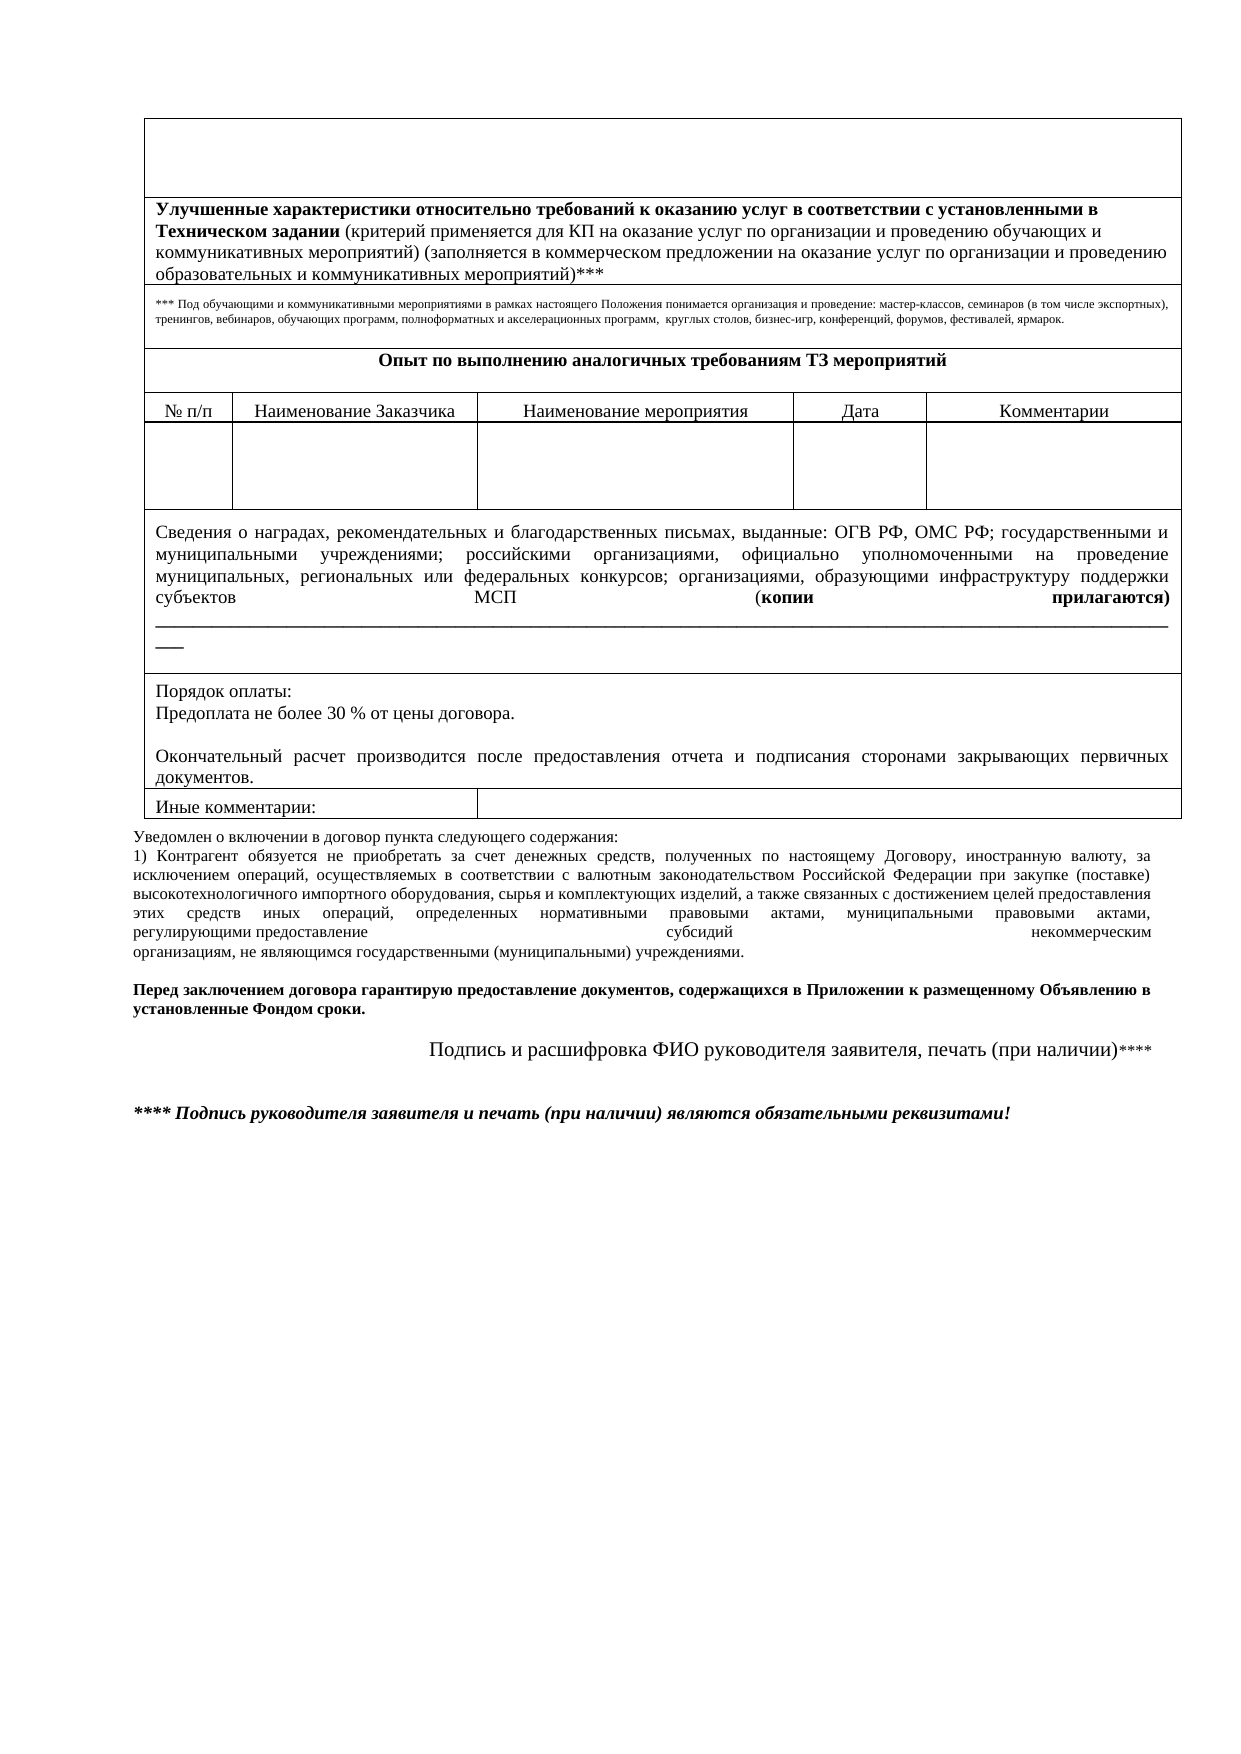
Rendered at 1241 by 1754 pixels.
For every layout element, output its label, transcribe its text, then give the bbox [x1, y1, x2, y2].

table_cell [794, 423, 926, 509]
table_cell *** Под обучающими и коммуникативными мероприятиями в рамках настоящего Положения понимается организация и проведение: мастер-классов, семинаров (в том числе экспортных), тренингов, вебинаров, обучающих программ, полноформатных и акселерационных программ, круглых столов, бизнес-игр, конференций, форумов, фестивалей, ярмарок. [145, 285, 1181, 326]
table_cell Иные комментарии: [145, 789, 477, 818]
table_cell [478, 789, 1181, 818]
table_cell [145, 423, 232, 509]
table_cell [144, 819, 232, 826]
table_cell [852, 819, 1010, 826]
text 1) Контрагент обязуется не приобретать за счет денежных средств, полученных по настоящему Договору, иностранную валюту, за исключением операций, осуществляемых в соответствии с валютным законодательством Российской Федерации при закупке (поставке) высокотехнологичного импортного оборудования, сырья и комплектующих изделий, а также связанных с достижением целей предоставления этих средств иных операций, определенных нормативными правовыми актами, муниципальными правовыми актами, регулирующими предоставление субсидий некоммерческим организациям, не являющимся государственными (муниципальными) учреждениями. [133, 846, 1152, 961]
text **** Подпись руководителя заявителя и печать (при наличии) являются обязательными реквизитами! [133, 1102, 1152, 1124]
table_cell [713, 819, 852, 826]
table_cell [232, 819, 477, 826]
table_cell [1010, 819, 1181, 826]
table_cell Порядок оплаты: Предоплата не более 30 % от цены договора. Окончательный расчет производится после предоставления отчета и подписания сторонами закрывающих первичных документов. [145, 674, 1181, 788]
text Уведомлен о включении в договор пункта следующего содержания: [133, 826, 1152, 846]
table_cell Улучшенные характеристики относительно требований к оказанию услуг в соответствии с установленными в Техническом задании (критерий применяется для КП на оказание услуг по организации и проведению обучающих и коммуникативных мероприятий) (заполняется в коммерческом предложении на оказание услуг по организации и проведению образовательных и коммуникативных мероприятий)*** [145, 198, 1181, 284]
table_cell [233, 423, 477, 509]
table_cell [477, 819, 532, 826]
table_cell [478, 423, 793, 509]
table_cell Комментарии [927, 393, 1181, 421]
table_cell [145, 119, 1181, 197]
table_cell Наименование Заказчика [233, 393, 477, 421]
table_cell Наименование мероприятия [478, 393, 793, 421]
table_cell [533, 819, 713, 826]
table_cell [927, 423, 1181, 509]
table_cell Дата [794, 393, 926, 421]
table_cell № п/п [145, 393, 232, 421]
text Подпись и расшифровка ФИО руководителя заявителя, печать (при наличии)**** [177, 1037, 1152, 1061]
text Перед заключением договора гарантирую предоставление документов, содержащихся в Приложении к размещенному Объявлению в установленные Фондом сроки. [133, 980, 1152, 1018]
table_cell Сведения о наградах, рекомендательных и благодарственных письмах, выданные: ОГВ РФ, ОМС РФ; государственными и муниципальными учреждениями; российскими организациями, официально уполномоченными на проведение муниципальных, региональных или федеральных конкурсов; организациями, образующими инфраструктуру поддержки субъектов МСП (копии прилагаются) _______________________________________________________________________________________________________________ [145, 510, 1181, 672]
table_cell [145, 326, 1181, 348]
table_cell Опыт по выполнению аналогичных требованиям ТЗ мероприятий [145, 349, 1181, 392]
